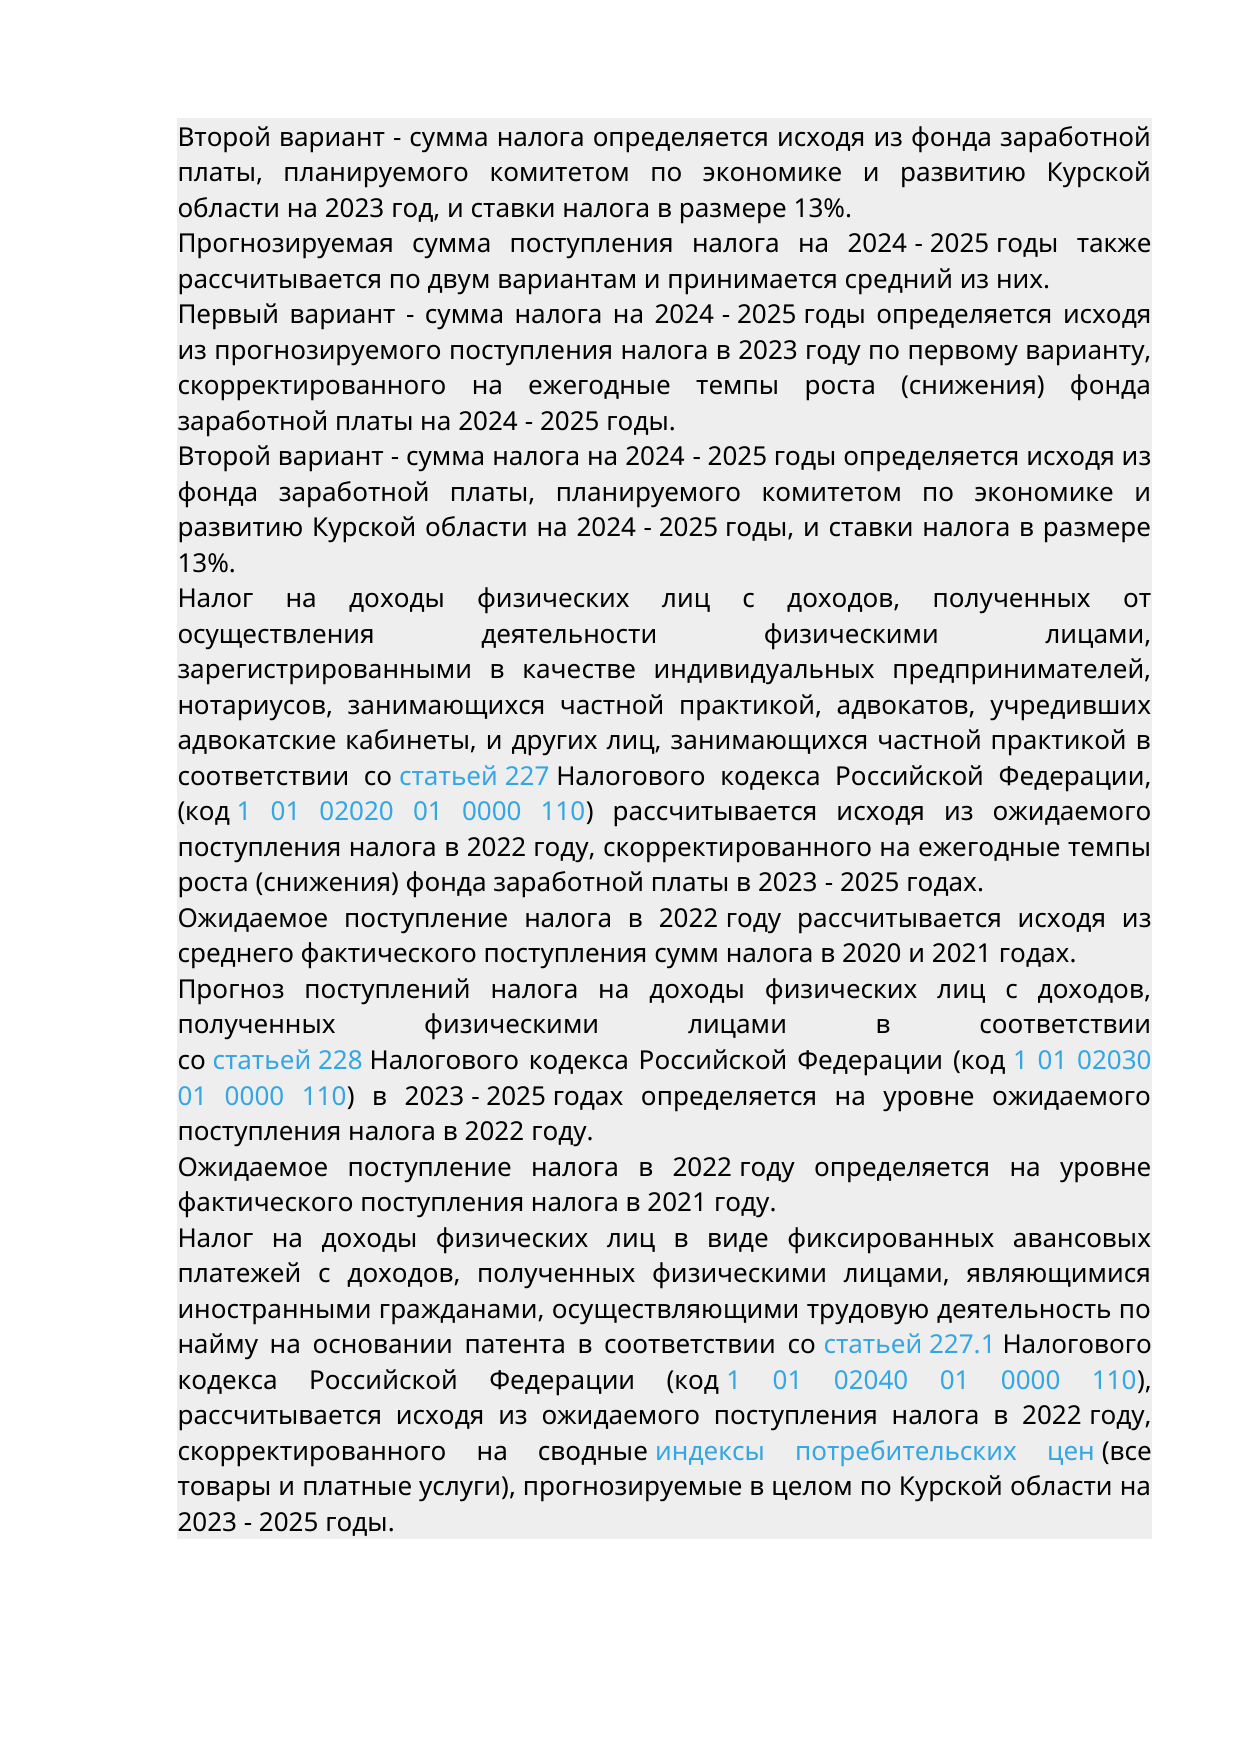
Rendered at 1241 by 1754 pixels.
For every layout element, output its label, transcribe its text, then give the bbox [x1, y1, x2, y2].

text Прогнозируемая сумма поступления налога на 2024 - 2025 годы также рассчитывается по двум вариантам и принимается средний из них. [177, 225, 1152, 296]
text Первый вариант - сумма налога на 2024 - 2025 годы определяется исходя из прогнозируемого поступления налога в 2023 году по первому варианту, скорректированного на ежегодные темпы роста (снижения) фонда заработной платы на 2024 - 2025 годы. [177, 296, 1152, 438]
text Второй вариант - сумма налога определяется исходя из фонда заработной платы, планируемого комитетом по экономике и развитию Курской области на 2023 год, и ставки налога в размере 13%. [177, 118, 1152, 225]
text Ожидаемое поступление налога в 2022 году определяется на уровне фактического поступления налога в 2021 году. [177, 1148, 1152, 1219]
text Налог на доходы физических лиц с доходов, полученных от осуществления деятельности физическими лицами, зарегистрированными в качестве индивидуальных предпринимателей, нотариусов, занимающихся частной практикой, адвокатов, учредивших адвокатские кабинеты, и других лиц, занимающихся частной практикой в соответствии со статьей 227 Налогового кодекса Российской Федерации, (код 1 01 02020 01 0000 110) рассчитывается исходя из ожидаемого поступления налога в 2022 году, скорректированного на ежегодные темпы роста (снижения) фонда заработной платы в 2023 - 2025 годах. [177, 580, 1152, 899]
text Прогноз поступлений налога на доходы физических лиц с доходов, полученных физическими лицами в соответствии со статьей 228 Налогового кодекса Российской Федерации (код 1 01 02030 01 0000 110) в 2023 - 2025 годах определяется на уровне ожидаемого поступления налога в 2022 году. [177, 971, 1152, 1148]
text Второй вариант - сумма налога на 2024 - 2025 годы определяется исходя из фонда заработной платы, планируемого комитетом по экономике и развитию Курской области на 2024 - 2025 годы, и ставки налога в размере 13%. [177, 438, 1152, 580]
text Ожидаемое поступление налога в 2022 году рассчитывается исходя из среднего фактического поступления сумм налога в 2020 и 2021 годах. [177, 899, 1152, 971]
text Налог на доходы физических лиц в виде фиксированных авансовых платежей с доходов, полученных физическими лицами, являющимися иностранными гражданами, осуществляющими трудовую деятельность по найму на основании патента в соответствии со статьей 227.1 Налогового кодекса Российской Федерации (код 1 01 02040 01 0000 110), рассчитывается исходя из ожидаемого поступления налога в 2022 году, скорректированного на сводные индексы потребительских цен (все товары и платные услуги), прогнозируемые в целом по Курской области на 2023 - 2025 годы. [177, 1219, 1152, 1539]
